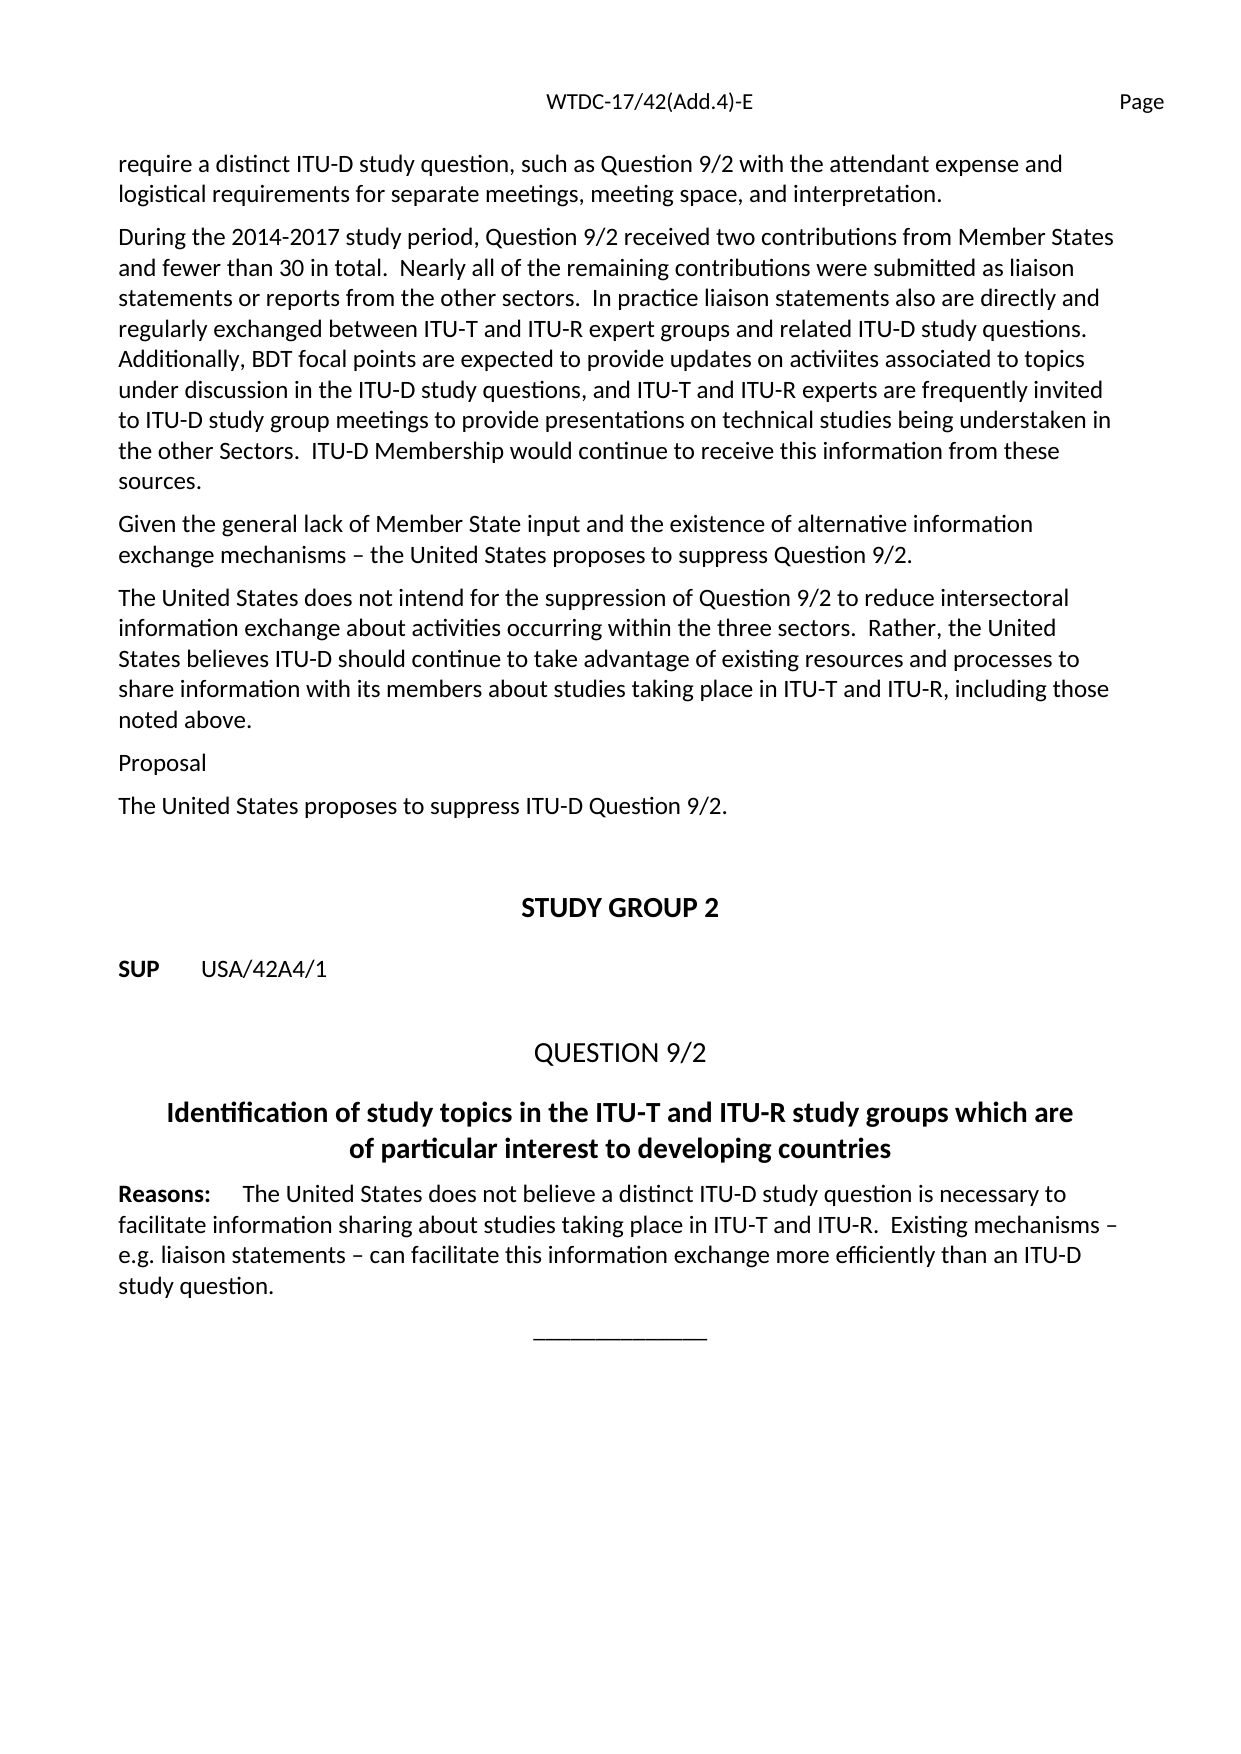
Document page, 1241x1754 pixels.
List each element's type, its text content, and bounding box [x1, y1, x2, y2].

text Proposal [118, 747, 1122, 778]
text ______________ [118, 1313, 1122, 1343]
text Given the general lack of Member State input and the existence of alternative information exchange mechanisms – the United States proposes to suppress Question 9/2. [118, 508, 1122, 569]
text QUESTION 9/2 [118, 1034, 1122, 1069]
text The United States does not intend for the suppression of Question 9/2 to reduce intersectoral information exchange about activities occurring within the three sectors. Rather, the United States believes ITU-D should continue to take advantage of existing resources and processes to share information with its members about studies taking place in ITU-T and ITU-R, including those noted above. [118, 582, 1122, 734]
text SUP USA/42A4/1 [118, 953, 1122, 984]
title STUDY GROUP 2 [118, 889, 1122, 924]
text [118, 148, 1122, 209]
text Reasons: The United States does not believe a distinct ITU-D study question is necessary to facilitate information sharing about studies taking place in ITU-T and ITU-R. Existing mechanisms – e.g. liaison statements – can facilitate this information exchange more efficiently than an ITU-D study question. [118, 1178, 1122, 1300]
title Identification of study topics in the ITU-T and ITU-R study groups which are of particular interest to developing countries [118, 1094, 1122, 1166]
text During the 2014-2017 study period, Question 9/2 received two contributions from Member States and fewer than 30 in total. Nearly all of the remaining contributions were submitted as liaison statements or reports from the other sectors. In practice liaison statements also are directly and regularly exchanged between ITU-T and ITU-R expert groups and related ITU-D study questions. Additionally, BDT focal points are expected to provide updates on activiites associated to topics under discussion in the ITU-D study questions, and ITU-T and ITU-R experts are frequently invited to ITU-D study group meetings to provide presentations on technical studies being understaken in the other Sectors. ITU-D Membership would continue to receive this information from these sources. [118, 221, 1122, 496]
text The United States proposes to suppress ITU-D Question 9/2. [118, 790, 1122, 821]
